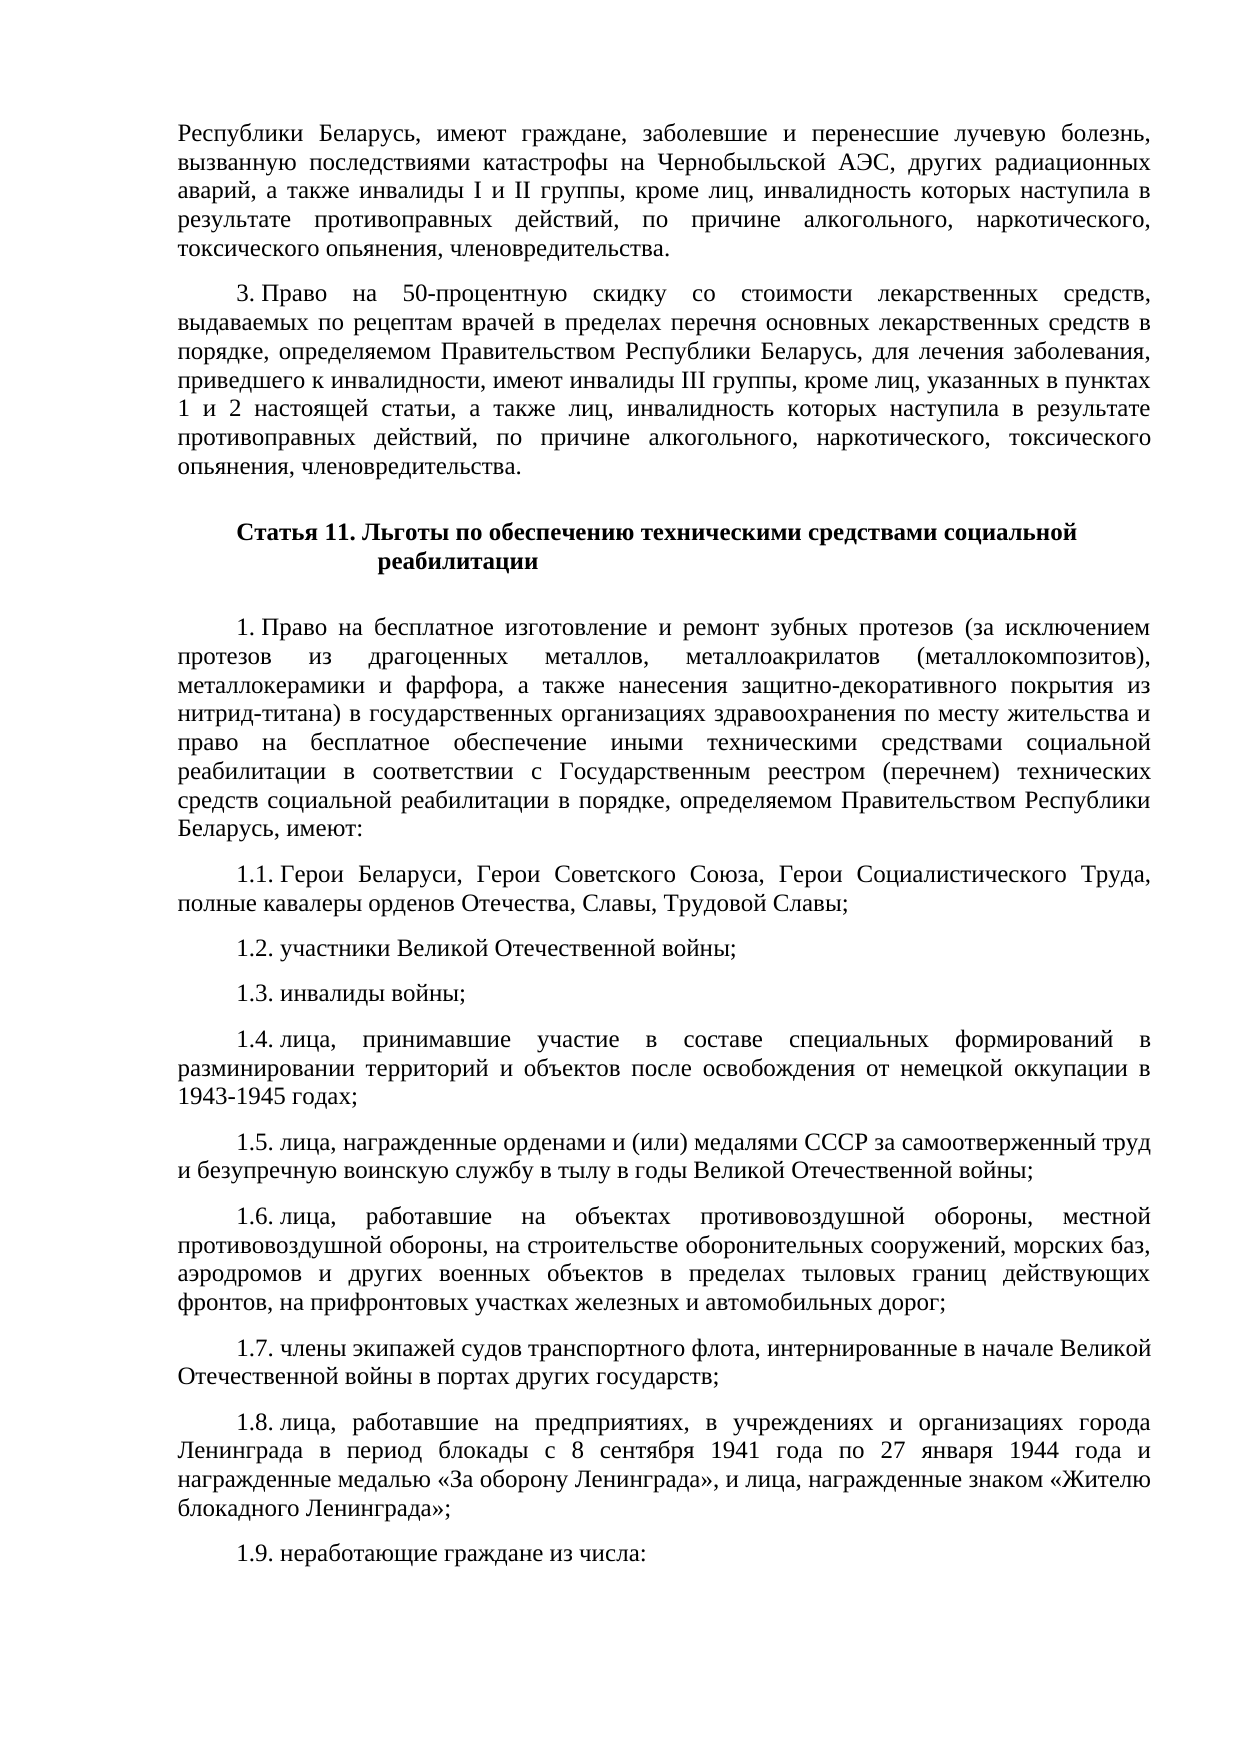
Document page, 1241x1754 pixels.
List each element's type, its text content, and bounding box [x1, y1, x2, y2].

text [177, 118, 1152, 262]
text 1.6. лица, работавшие на объектах противовоздушной обороны, местной противовоздушной обороны, на строительстве оборонительных сооружений, морских баз, аэродромов и других военных объектов в пределах тыловых границ действующих фронтов, на прифронтовых участках железных и автомобильных дорог; [177, 1201, 1152, 1316]
text 1.2. участники Великой Отечественной войны; [177, 933, 1152, 962]
text 1.1. Герои Беларуси, Герои Советского Союза, Герои Социалистического Труда, полные кавалеры орденов Отечества, Славы, Трудовой Славы; [177, 859, 1152, 916]
text 1.8. лица, работавшие на предприятиях, в учреждениях и организациях города Ленинграда в период блокады с 8 сентября 1941 года по 27 января 1944 года и награжденные медалью «За оборону Ленинграда», и лица, награжденные знаком «Жителю блокадного Ленинграда»; [177, 1407, 1152, 1522]
text 1.7. члены экипажей судов транспортного флота, интернированные в начале Великой Отечественной войны в портах других государств; [177, 1333, 1152, 1390]
text 1.4. лица, принимавшие участие в составе специальных формирований в разминировании территорий и объектов после освобождения от немецкой оккупации в 1943-1945 годах; [177, 1024, 1152, 1110]
text 1.9. неработающие граждане из числа: [177, 1538, 1152, 1567]
text Статья 11. Льготы по обеспечению техническими средствами социальной реабилитации [236, 517, 1152, 575]
text 3. Право на 50-процентную скидку со стоимости лекарственных средств, выдаваемых по рецептам врачей в пределах перечня основных лекарственных средств в порядке, определяемом Правительством Республики Беларусь, для лечения заболевания, приведшего к инвалидности, имеют инвалиды III группы, кроме лиц, указанных в пунктах 1 и 2 настоящей статьи, а также лиц, инвалидность которых наступила в результате противоправных действий, по причине алкогольного, наркотического, токсического опьянения, членовредительства. [177, 278, 1152, 480]
text 1. Право на бесплатное изготовление и ремонт зубных протезов (за исключением протезов из драгоценных металлов, металлоакрилатов (металлокомпозитов), металлокерамики и фарфора, а также нанесения защитно-декоративного покрытия из нитрид-титана) в государственных организациях здравоохранения по месту жительства и право на бесплатное обеспечение иными техническими средствами социальной реабилитации в соответствии с Государственным реестром (перечнем) технических средств социальной реабилитации в порядке, определяемом Правительством Республики Беларусь, имеют: [177, 612, 1152, 842]
text 1.3. инвалиды войны; [177, 978, 1152, 1007]
text 1.5. лица, награжденные орденами и (или) медалями СССР за самоотверженный труд и безупречную воинскую службу в тылу в годы Великой Отечественной войны; [177, 1127, 1152, 1184]
